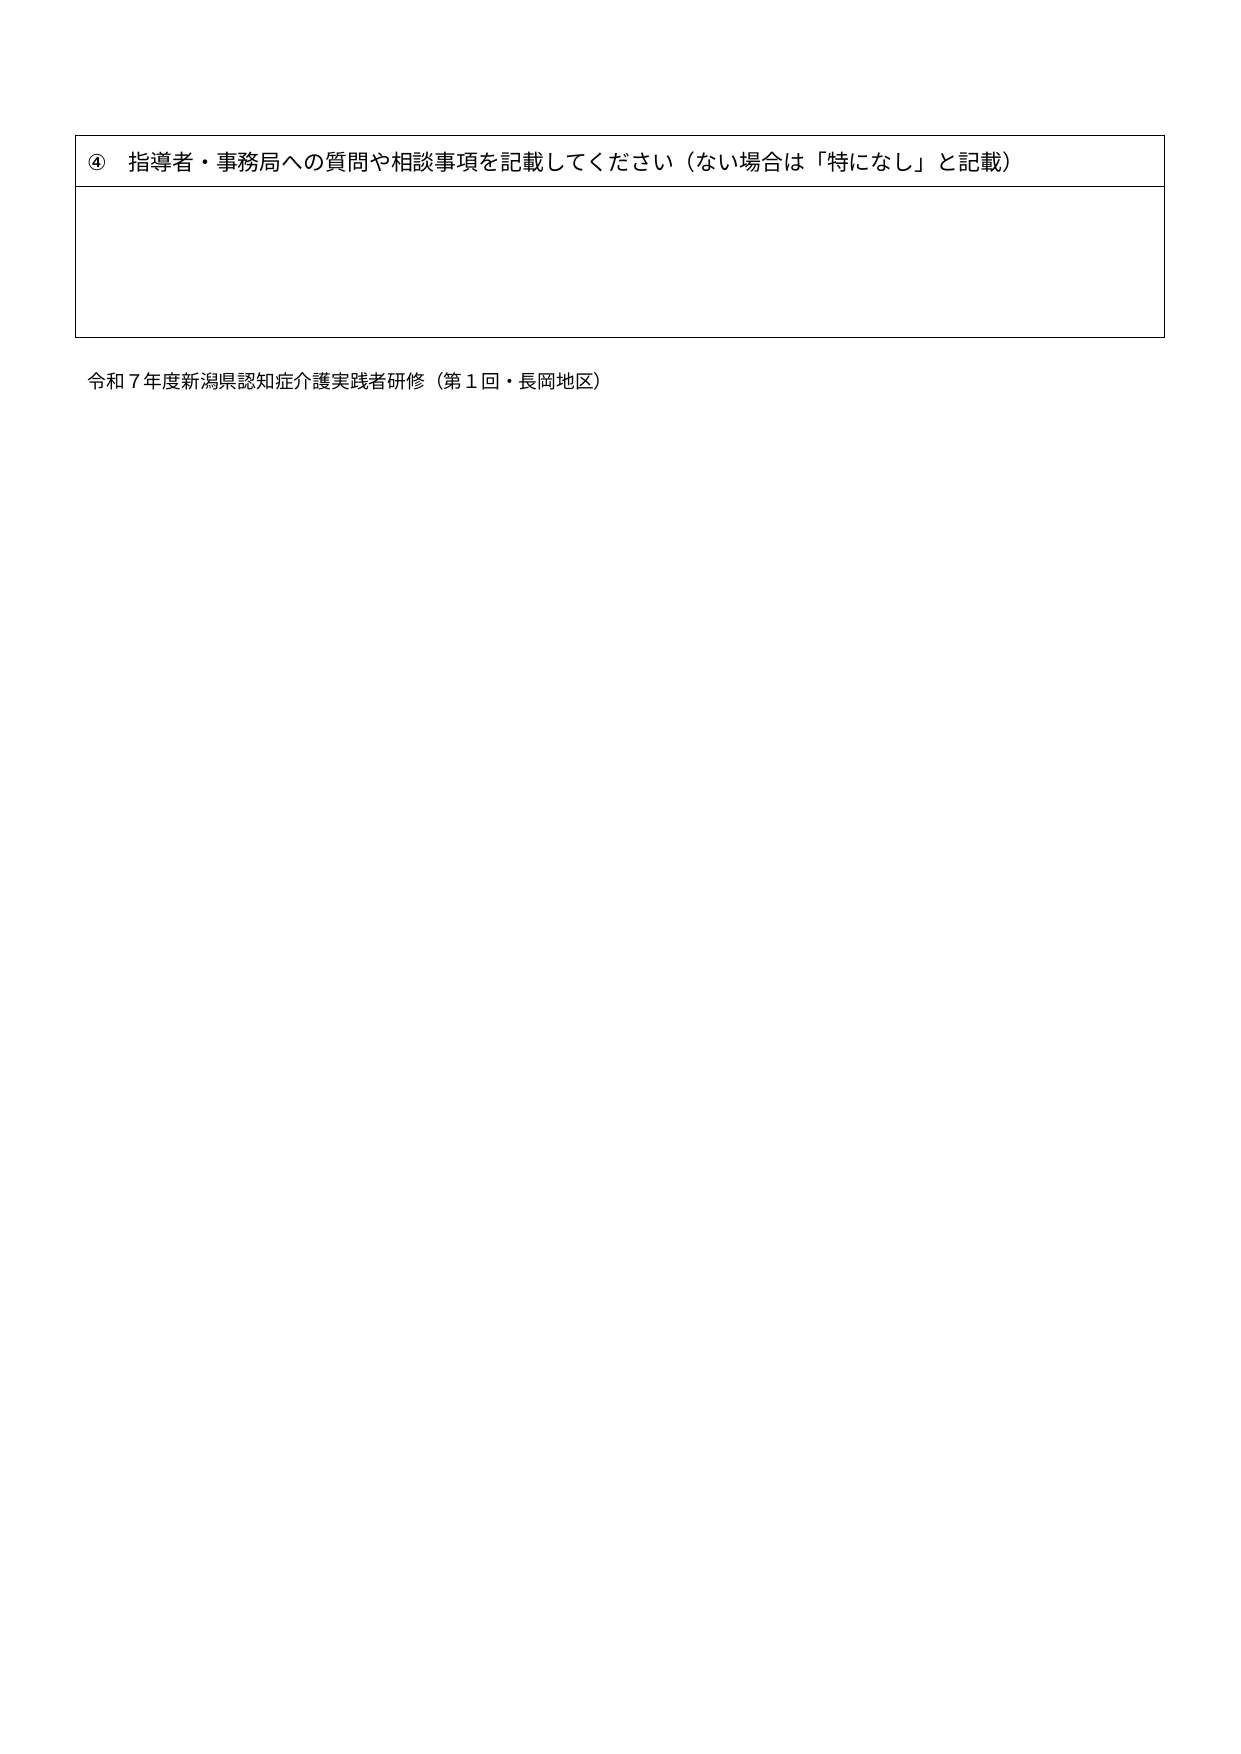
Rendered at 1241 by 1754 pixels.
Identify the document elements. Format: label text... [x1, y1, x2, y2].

table_cell [76, 187, 1164, 337]
table_cell ④ 指導者・事務局への質問や相談事項を記載してください（ない場合は「特になし」と記載） [76, 136, 1164, 186]
